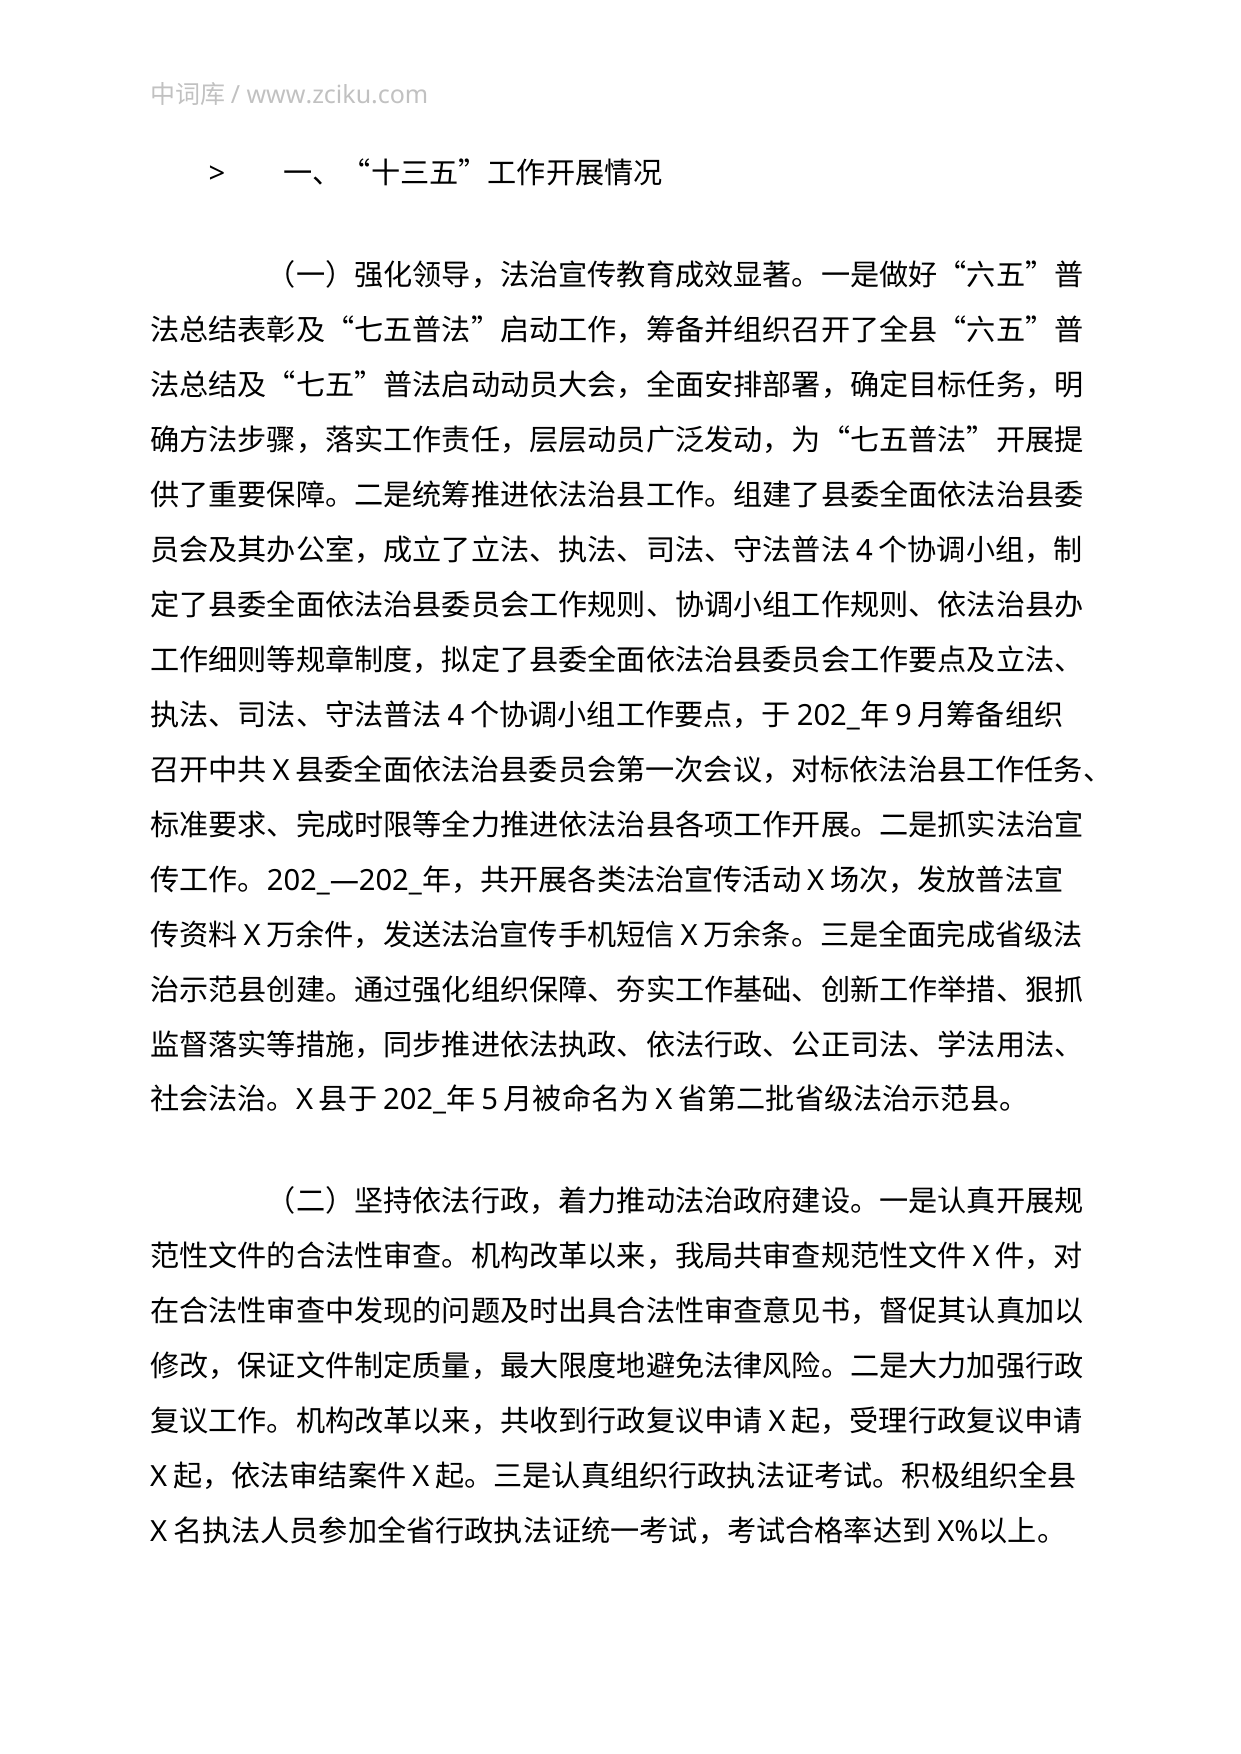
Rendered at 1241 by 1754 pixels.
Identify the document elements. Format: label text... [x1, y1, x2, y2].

text > 一、“十三五”工作开展情况 [150, 150, 1090, 192]
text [150, 1178, 1090, 1550]
text （一）强化领导，法治宣传教育成效显著。一是做好“六五”普法总结表彰及“七五普法”启动工作，筹备并组织召开了全县“六五”普法总结及“七五”普法启动动员大会，全面安排部署，确定目标任务，明确方法步骤，落实工作责任，层层动员广泛发动，为“七五普法”开展提供了重要保障。二是统筹推进依法治县工作。组建了县委全面依法治县委员会及其办公室，成立了立法、执法、司法、守法普法4个协调小组，制定了县委全面依法治县委员会工作规则、协调小组工作规则、依法治县办工作细则等规章制度，拟定了县委全面依法治县委员会工作要点及立法、执法、司法、守法普法4个协调小组工作要点，于202_年9月筹备组织召开中共X县委全面依法治县委员会第一次会议，对标依法治县工作任务、标准要求、完成时限等全力推进依法治县各项工作开展。二是抓实法治宣传工作。202_—202_年，共开展各类法治宣传活动X场次，发放普法宣传资料X万余件，发送法治宣传手机短信X万余条。三是全面完成省级法治示范县创建。通过强化组织保障、夯实工作基础、创新工作举措、狠抓监督落实等措施，同步推进依法执政、依法行政、公正司法、学法用法、社会法治。X县于202_年5月被命名为X省第二批省级法治示范县。 [150, 252, 1090, 1118]
